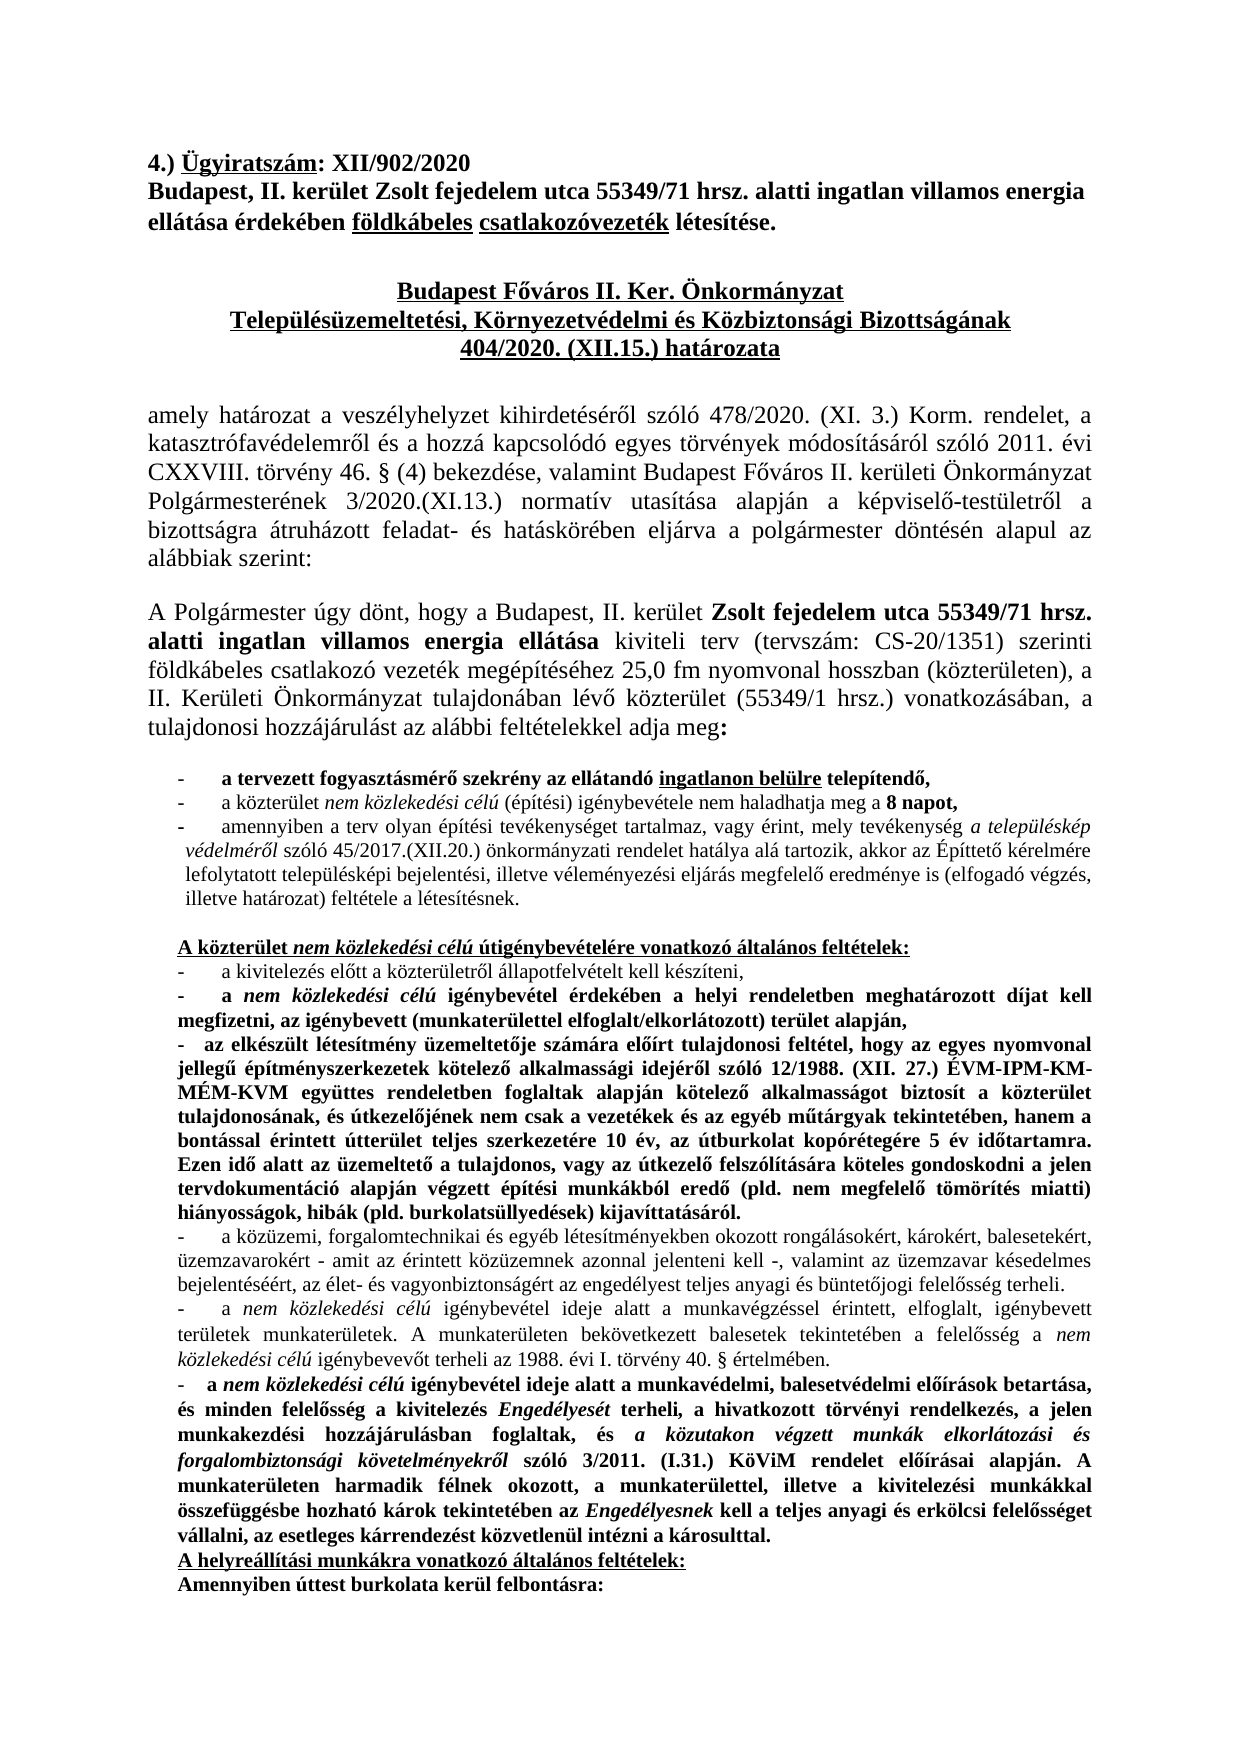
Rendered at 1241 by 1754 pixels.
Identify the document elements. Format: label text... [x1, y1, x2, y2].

text amely határozat a veszélyhelyzet kihirdetéséről szóló 478/2020. (XI. 3.) Korm. rendelet, a katasztrófavédelemről és a hozzá kapcsolódó egyes törvények módosításáról szóló 2011. évi CXXVIII. törvény 46. § (4) bekezdése, valamint Budapest Főváros II. kerületi Önkormányzat Polgármesterének 3/2020.(XI.13.) normatív utasítása alapján a képviselő-testületről a bizottságra átruházott feladat- és hatáskörében eljárva a polgármester döntésén alapul az alábbiak szerint: [148, 400, 1093, 572]
list a közüzemi, forgalomtechnikai és egyéb létesítményekben okozott rongálásokért, károkért, balesetekért, üzemzavarokért - amit az érintett közüzemnek azonnal jelenteni kell -, valamint az üzemzavar késedelmes bejelentéséért, az élet- és vagyonbiztonságért az engedélyest teljes anyagi és büntetőjogi felelősség terheli. [177, 1224, 1093, 1296]
text Budapest, II. kerület Zsolt fejedelem utca 55349/71 hrsz. alatti ingatlan villamos energia ellátása érdekében földkábeles csatlakozóvezeték létesítése. [148, 176, 1093, 236]
list a kivitelezés előtt a közterületről állapotfelvételt kell készíteni, [177, 959, 1093, 983]
text A helyreállítási munkákra vonatkozó általános feltételek: [177, 1548, 1093, 1572]
list amennyiben a terv olyan építési tevékenységet tartalmaz, vagy érint, mely tevékenység a településkép védelméről szóló 45/2017.(XII.20.) önkormányzati rendelet hatálya alá tartozik, akkor az Építtető kérelmére lefolytatott településképi bejelentési, illetve véleményezési eljárás megfelelő eredménye is (elfogadó végzés, illetve határozat) feltétele a létesítésnek. [177, 814, 1093, 910]
list a nem közlekedési célú igénybevétel ideje alatt a munkavédelmi, balesetvédelmi előírások betartása, és minden felelősség a kivitelezés Engedélyesét terheli, a hivatkozott törvényi rendelkezés, a jelen munkakezdési hozzájárulásban foglaltak, és a közutakon végzett munkák elkorlátozási és forgalombiztonsági követelményekről szóló 3/2011. (I.31.) KöViM rendelet előírásai alapján. A munkaterületen harmadik félnek okozott, a munkaterülettel, illetve a kivitelezési munkákkal összefüggésbe hozható károk tekintetében az Engedélyesnek kell a teljes anyagi és erkölcsi felelősséget vállalni, az esetleges kárrendezést közvetlenül intézni a károsulttal. [177, 1372, 1093, 1547]
text Amennyiben úttest burkolata kerül felbontásra: [177, 1572, 1093, 1596]
text A Polgármester úgy dönt, hogy a Budapest, II. kerület Zsolt fejedelem utca 55349/71 hrsz. alatti ingatlan villamos energia ellátása kiviteli terv (tervszám: CS-20/1351) szerinti földkábeles csatlakozó vezeték megépítéséhez 25,0 fm nyomvonal hosszban (közterületen), a II. Kerületi Önkormányzat tulajdonában lévő közterület (55349/1 hrsz.) vonatkozásában, a tulajdonosi hozzájárulást az alábbi feltételekkel adja meg: [148, 597, 1093, 741]
list az elkészült létesítmény üzemeltetője számára előírt tulajdonosi feltétel, hogy az egyes nyomvonal jellegű építményszerkezetek kötelező alkalmassági idejéről szóló 12/1988. (XII. 27.) ÉVM-IPM-KM-MÉM-KVM együttes rendeletben foglaltak alapján kötelező alkalmasságot biztosít a közterület tulajdonosának, és útkezelőjének nem csak a vezetékek és az egyéb műtárgyak tekintetében, hanem a bontással érintett útterület teljes szerkezetére 10 év, az útburkolat kopórétegére 5 év időtartamra. Ezen idő alatt az üzemeltető a tulajdonos, vagy az útkezelő felszólítására köteles gondoskodni a jelen tervdokumentáció alapján végzett építési munkákból eredő (pld. nem megfelelő tömörítés miatti) hiányosságok, hibák (pld. burkolatsüllyedések) kijavíttatásáról. [177, 1032, 1093, 1224]
list a nem közlekedési célú igénybevétel érdekében a helyi rendeletben meghatározott díjat kell megfizetni, az igénybevett (munkaterülettel elfoglalt/elkorlátozott) terület alapján, [177, 983, 1093, 1032]
list a nem közlekedési célú igénybevétel ideje alatt a munkavégzéssel érintett, elfoglalt, igénybevett területek munkaterületek. A munkaterületen bekövetkezett balesetek tekintetében a felelősség a nem közlekedési célú igénybevevőt terheli az 1988. évi I. törvény 40. § értelmében. [177, 1296, 1093, 1371]
list a tervezett fogyasztásmérő szekrény az ellátandó ingatlanon belülre telepítendő, [177, 766, 1093, 790]
text Budapest Főváros II. Ker. Önkormányzat [148, 276, 1093, 305]
list a közterület nem közlekedési célú (építési) igénybevétele nem haladhatja meg a 8 napot, [177, 790, 1093, 814]
text Településüzemeltetési, Környezetvédelmi és Közbiztonsági Bizottságának [148, 305, 1093, 333]
text 4.) Ügyiratszám: XII/902/2020 [148, 148, 1093, 176]
text 404/2020. (XII.15.) határozata [148, 333, 1093, 362]
text A közterület nem közlekedési célú útigénybevételére vonatkozó általános feltételek: [177, 935, 1093, 959]
